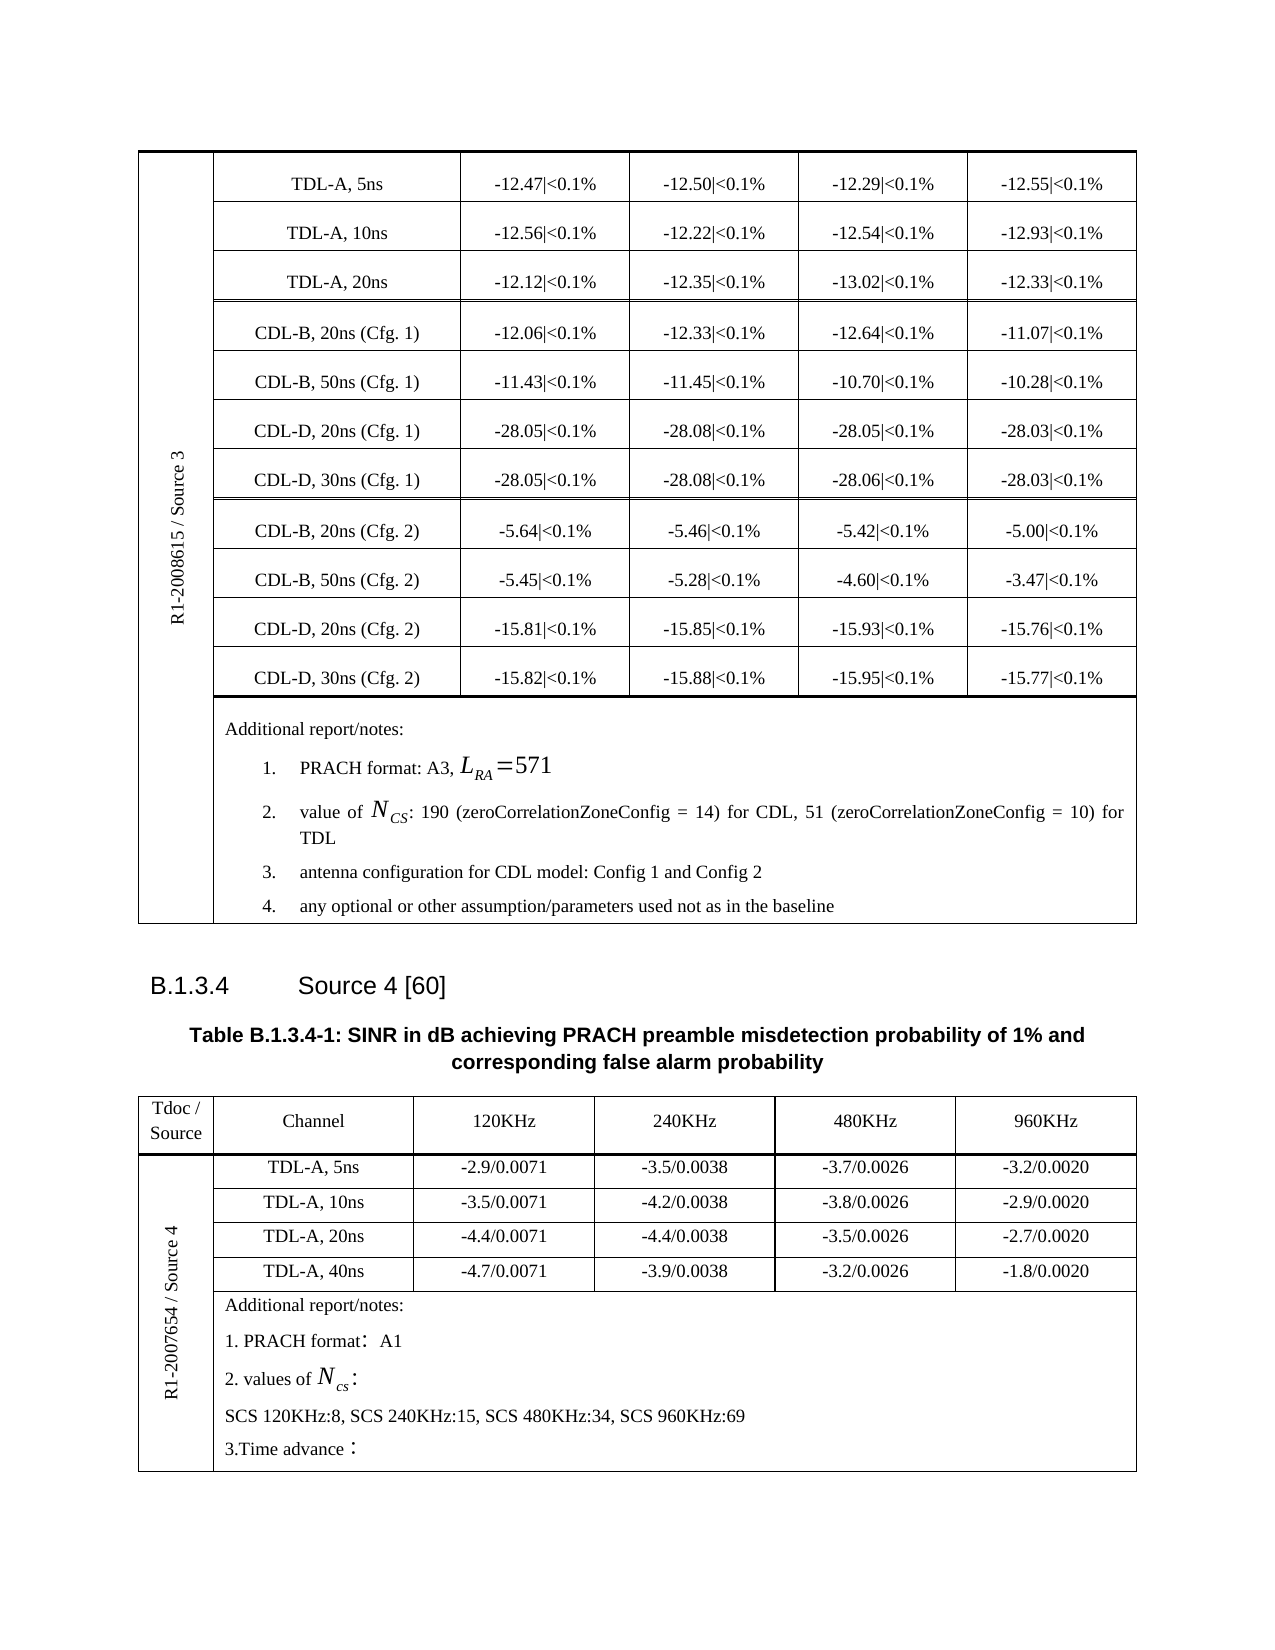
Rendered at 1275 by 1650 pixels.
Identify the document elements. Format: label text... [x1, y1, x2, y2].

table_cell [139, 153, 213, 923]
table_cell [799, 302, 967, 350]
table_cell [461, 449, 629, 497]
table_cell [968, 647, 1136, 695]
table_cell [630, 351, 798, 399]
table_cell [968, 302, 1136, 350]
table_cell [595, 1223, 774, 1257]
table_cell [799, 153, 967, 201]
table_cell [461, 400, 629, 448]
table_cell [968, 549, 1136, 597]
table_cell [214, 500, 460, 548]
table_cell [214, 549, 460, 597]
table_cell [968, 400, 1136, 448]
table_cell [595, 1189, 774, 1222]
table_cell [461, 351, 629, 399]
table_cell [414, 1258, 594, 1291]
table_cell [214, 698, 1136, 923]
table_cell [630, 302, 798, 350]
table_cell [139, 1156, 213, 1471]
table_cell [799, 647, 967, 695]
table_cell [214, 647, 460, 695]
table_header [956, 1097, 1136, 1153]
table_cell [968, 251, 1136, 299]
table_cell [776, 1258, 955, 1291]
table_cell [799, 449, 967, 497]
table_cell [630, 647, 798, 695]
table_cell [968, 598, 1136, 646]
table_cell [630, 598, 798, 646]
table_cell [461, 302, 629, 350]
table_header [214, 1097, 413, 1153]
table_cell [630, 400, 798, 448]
subtitle B.1.3.4 Source 4 [60] [150, 971, 1125, 999]
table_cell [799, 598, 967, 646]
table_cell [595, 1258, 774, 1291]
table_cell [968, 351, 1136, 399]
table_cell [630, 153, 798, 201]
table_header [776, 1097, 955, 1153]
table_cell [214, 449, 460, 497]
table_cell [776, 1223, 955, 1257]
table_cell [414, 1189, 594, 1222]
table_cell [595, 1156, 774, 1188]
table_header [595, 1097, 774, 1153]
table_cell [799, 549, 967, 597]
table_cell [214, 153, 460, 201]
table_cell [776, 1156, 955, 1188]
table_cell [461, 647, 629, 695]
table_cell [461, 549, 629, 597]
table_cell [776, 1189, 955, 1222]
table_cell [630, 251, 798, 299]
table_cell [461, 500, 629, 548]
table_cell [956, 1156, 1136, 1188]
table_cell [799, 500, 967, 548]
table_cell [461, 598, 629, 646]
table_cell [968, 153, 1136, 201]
text Table B.1.3.4-1: SINR in dB achieving PRACH preamble misdetection probability of 1% and corresponding false alarm probability [150, 1022, 1125, 1074]
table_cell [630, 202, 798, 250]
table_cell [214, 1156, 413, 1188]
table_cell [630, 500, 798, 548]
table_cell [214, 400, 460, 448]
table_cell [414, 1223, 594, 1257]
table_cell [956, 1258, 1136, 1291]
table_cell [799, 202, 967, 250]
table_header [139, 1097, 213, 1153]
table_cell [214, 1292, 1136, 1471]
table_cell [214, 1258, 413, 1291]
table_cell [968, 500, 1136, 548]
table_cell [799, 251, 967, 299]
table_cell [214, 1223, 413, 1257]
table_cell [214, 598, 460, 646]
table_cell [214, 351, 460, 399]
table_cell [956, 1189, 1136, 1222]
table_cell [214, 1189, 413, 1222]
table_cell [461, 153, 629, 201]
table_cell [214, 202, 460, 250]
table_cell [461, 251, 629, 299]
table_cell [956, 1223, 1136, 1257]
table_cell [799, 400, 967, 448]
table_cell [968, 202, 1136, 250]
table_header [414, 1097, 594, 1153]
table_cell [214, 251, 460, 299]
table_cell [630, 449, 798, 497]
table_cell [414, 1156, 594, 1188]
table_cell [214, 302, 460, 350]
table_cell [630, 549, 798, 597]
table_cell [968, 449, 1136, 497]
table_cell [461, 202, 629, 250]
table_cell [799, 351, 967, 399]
